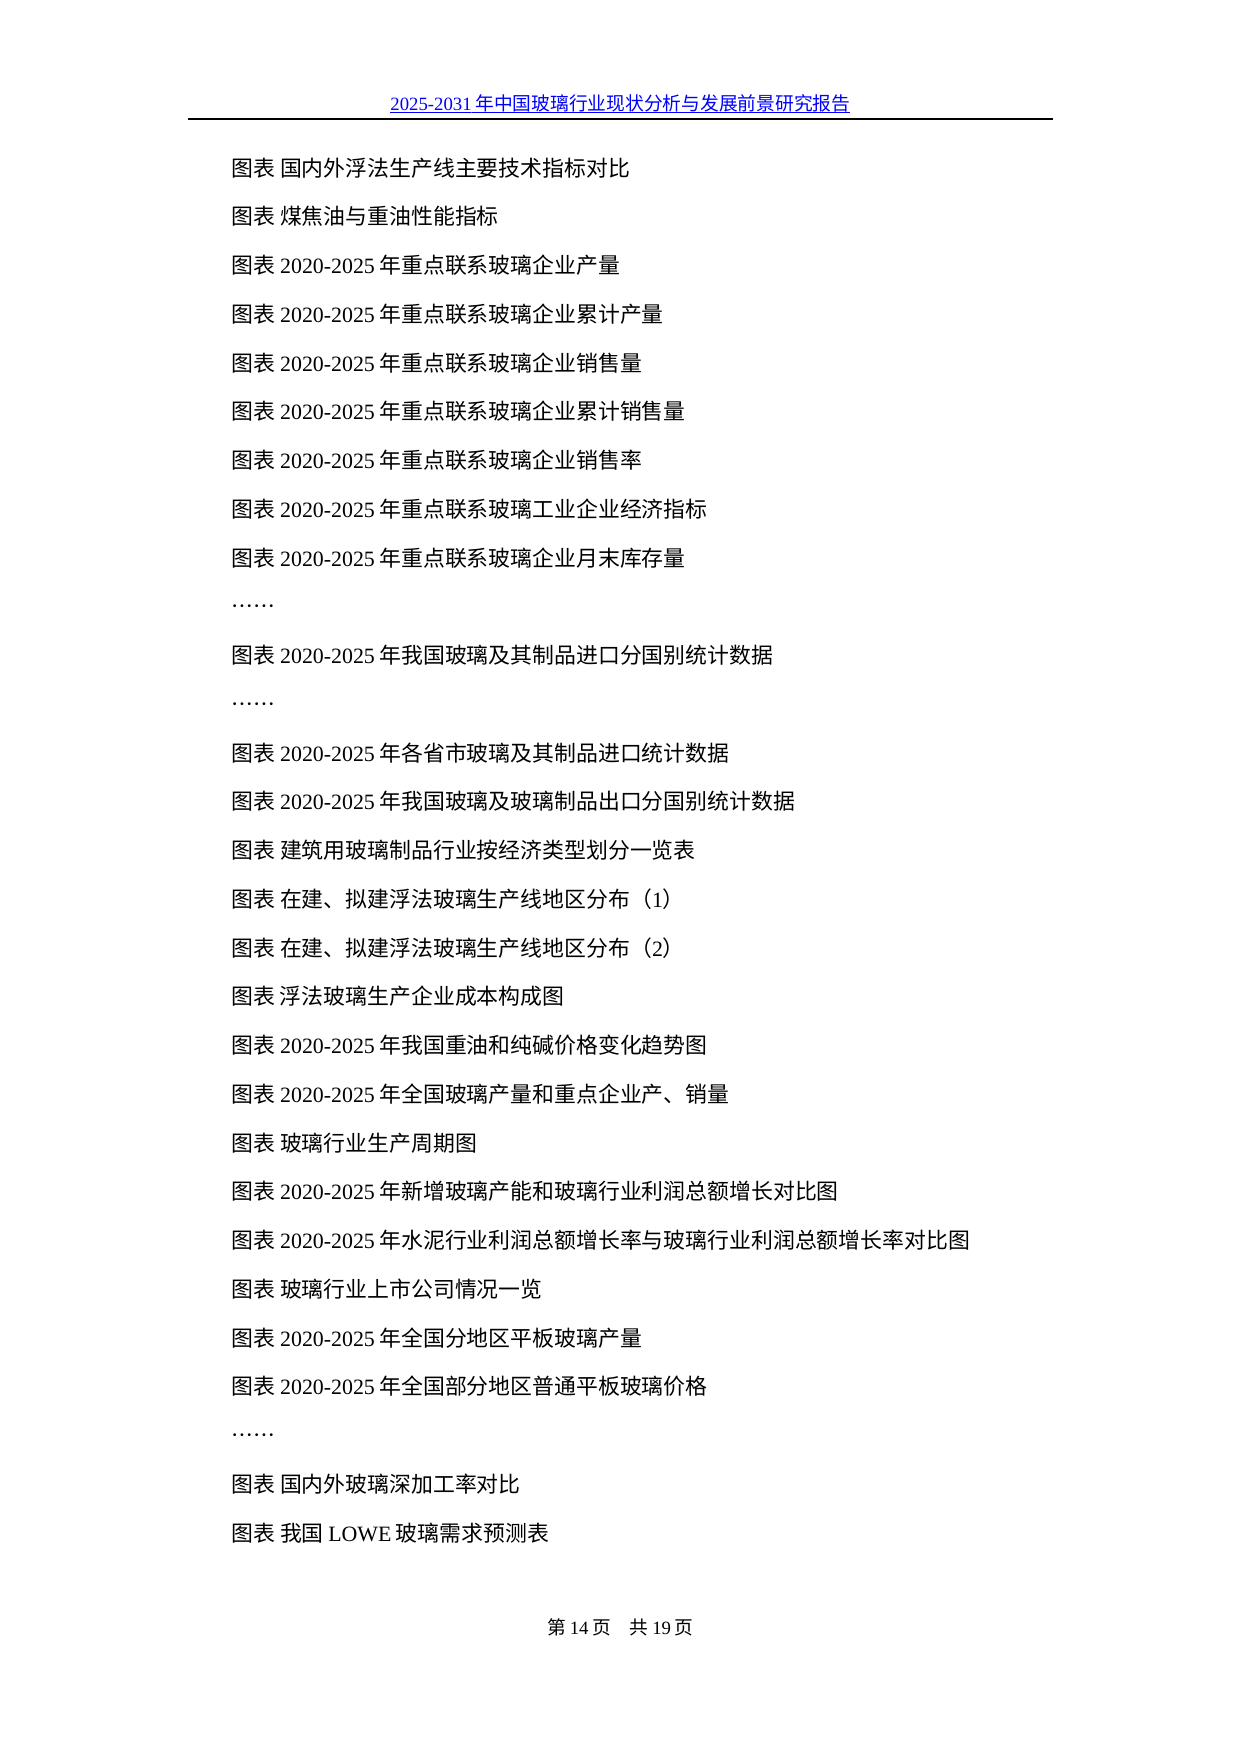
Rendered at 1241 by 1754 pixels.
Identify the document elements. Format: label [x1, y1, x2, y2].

text [187, 150, 1053, 1548]
